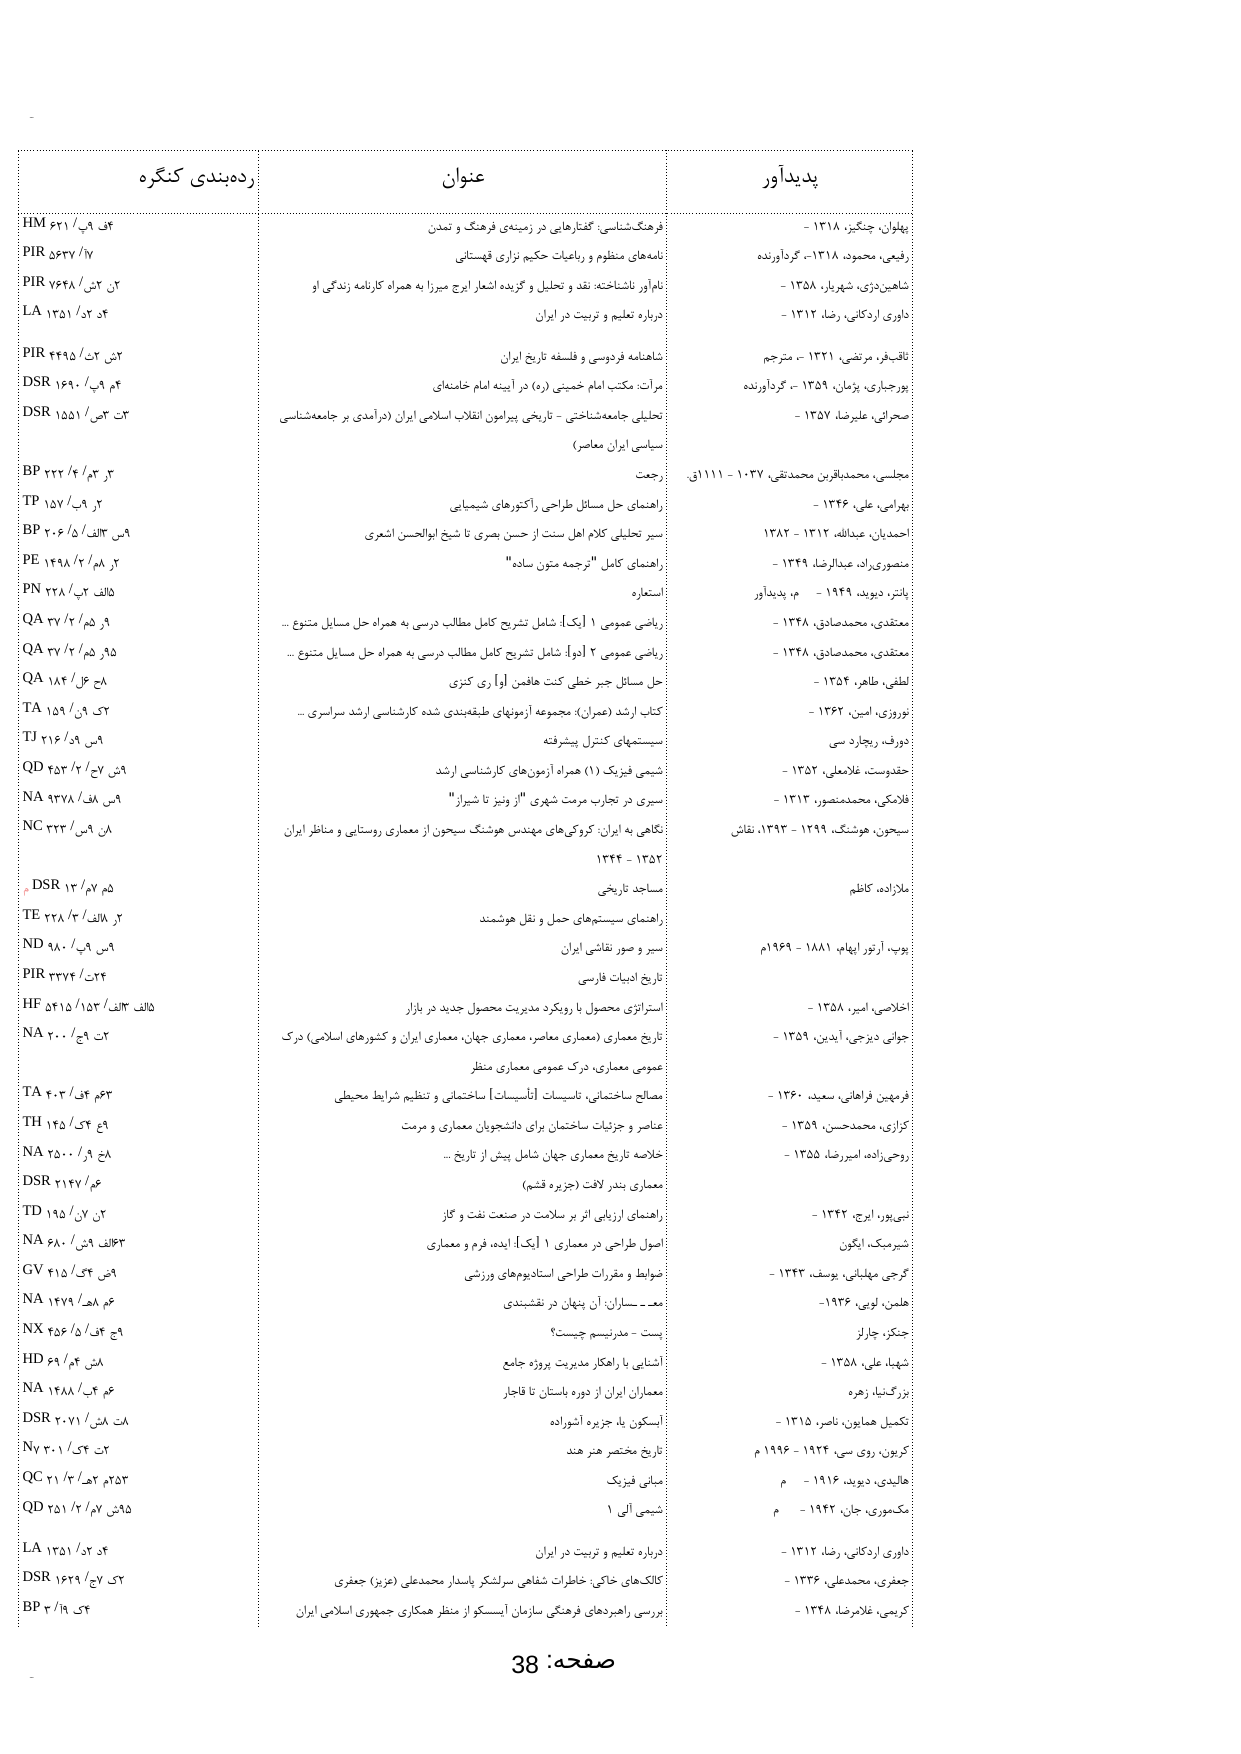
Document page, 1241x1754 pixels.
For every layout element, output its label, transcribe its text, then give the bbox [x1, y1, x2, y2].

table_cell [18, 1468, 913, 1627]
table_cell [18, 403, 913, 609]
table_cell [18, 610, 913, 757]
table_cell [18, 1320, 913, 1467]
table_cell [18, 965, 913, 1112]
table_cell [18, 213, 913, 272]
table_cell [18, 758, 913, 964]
table_header پديدآور [667, 150, 913, 213]
table_header عنوان [258, 150, 667, 213]
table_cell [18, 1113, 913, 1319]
table_header رده‌بندي کنگره [18, 150, 258, 213]
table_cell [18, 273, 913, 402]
